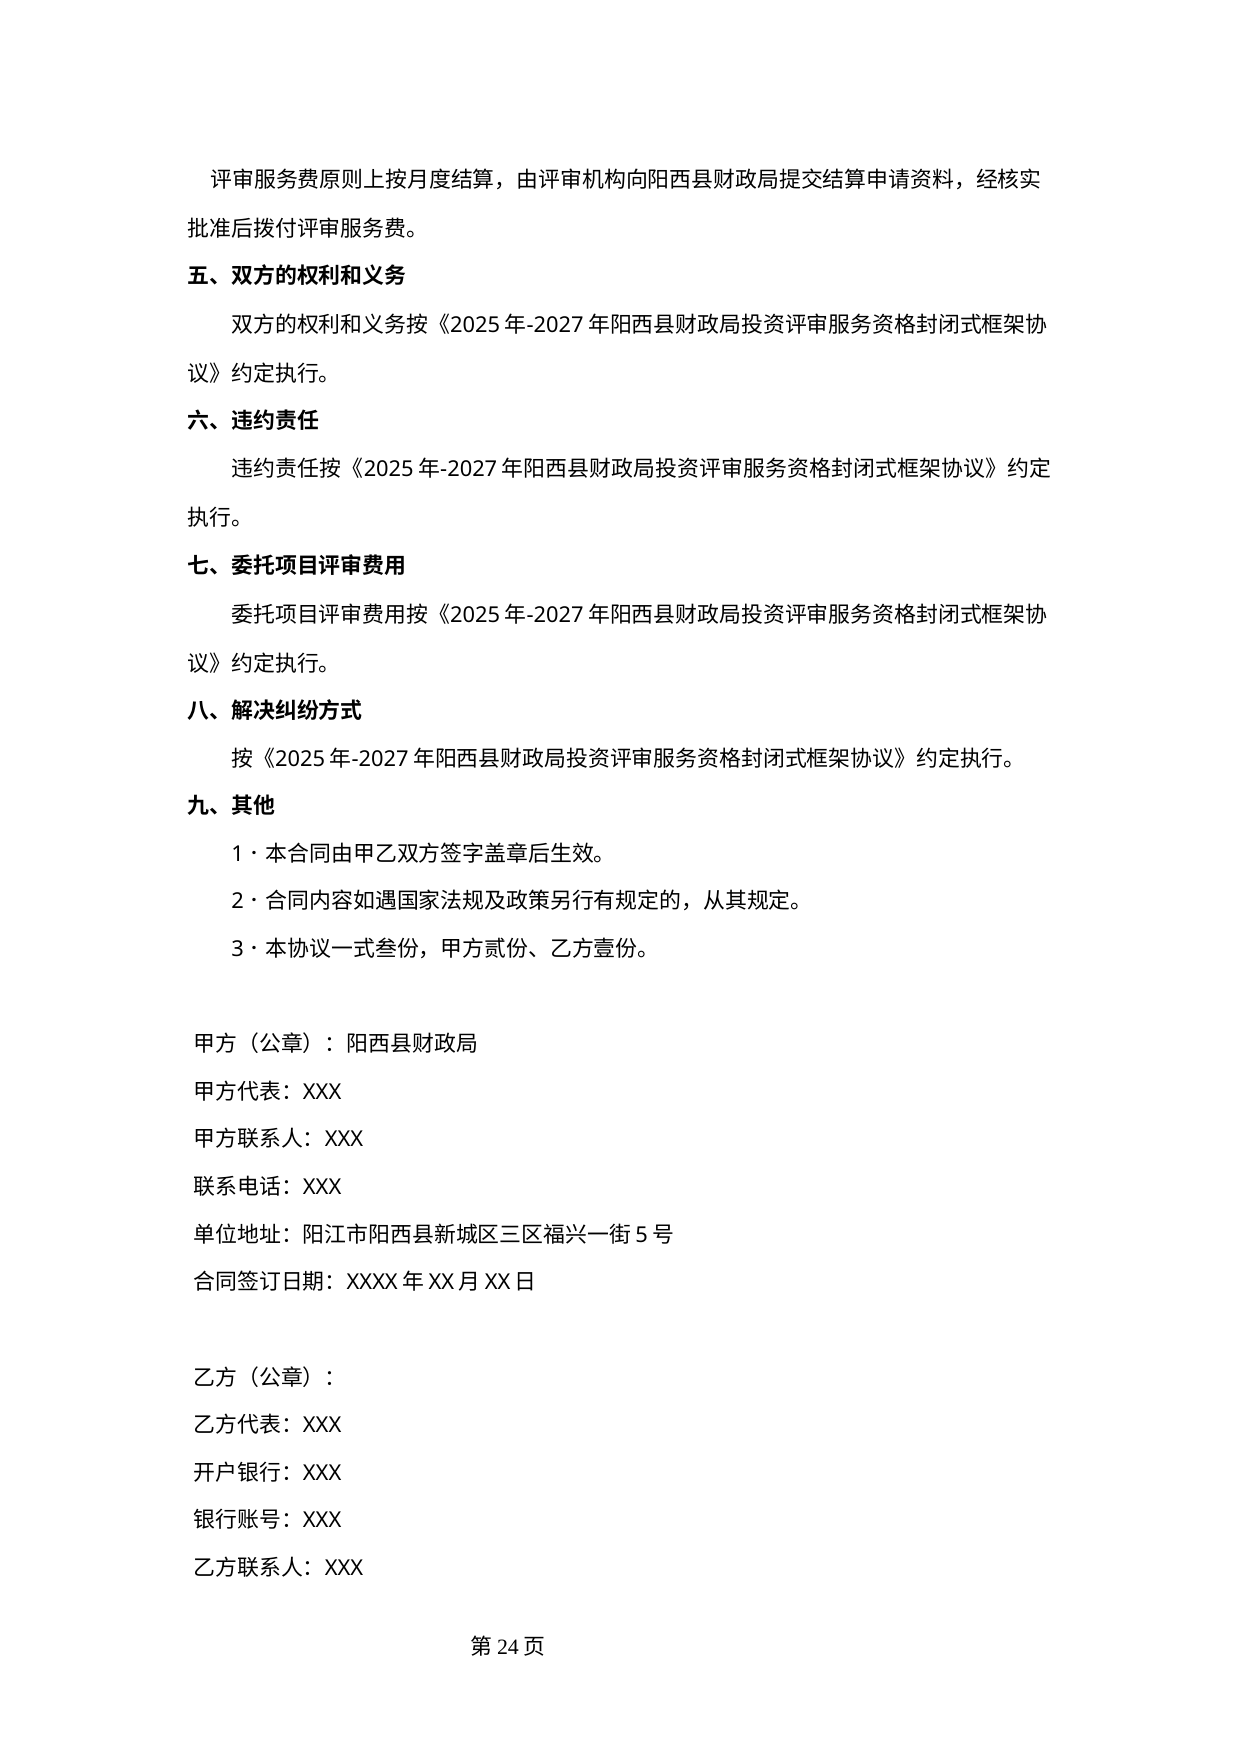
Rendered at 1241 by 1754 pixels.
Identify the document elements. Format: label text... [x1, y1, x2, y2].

text 乙方（公章）： [187, 1360, 1053, 1392]
text 乙方代表：XXX [187, 1408, 1053, 1441]
text 开户银行：XXX [187, 1456, 1053, 1488]
list 合同内容如遇国家法规及政策另行有规定的，从其规定。 [187, 884, 1053, 916]
list 委托项目评审费用 [187, 548, 1053, 581]
text 甲方联系人：XXX [187, 1122, 1053, 1154]
list 按《2025年-2027年阳西县财政局投资评审服务资格封闭式框架协议》约定执行。 [187, 741, 1053, 773]
text 银行账号：XXX [187, 1503, 1053, 1535]
text 双方的权利和义务按《2025年-2027年阳西县财政局投资评审服务资格封闭式框架协议》约定执行。 [187, 306, 1053, 388]
list 双方的权利和义务 [187, 259, 1053, 292]
text 甲方（公章）：阳西县财政局 [187, 1026, 1053, 1059]
text 评审服务费原则上按月度结算，由评审机构向阳西县财政局提交结算申请资料，经核实批准后拨付评审服务费。 [187, 162, 1053, 243]
text 乙方联系人：XXX [187, 1550, 1053, 1583]
text 甲方代表：XXX [187, 1074, 1053, 1107]
list 解决纠纷方式 [187, 693, 1053, 726]
list 违约责任 [187, 403, 1053, 436]
text 违约责任按《2025年-2027年阳西县财政局投资评审服务资格封闭式框架协议》约定执行。 [187, 451, 1053, 532]
text 单位地址：阳江市阳西县新城区三区福兴一街5号 [187, 1217, 1053, 1249]
text 联系电话：XXX [187, 1169, 1053, 1202]
text 合同签订日期：XXXX年XX月XX日 [187, 1265, 1053, 1297]
list 其他 [187, 789, 1053, 822]
list 本协议一式叁份，甲方贰份、乙方壹份。 [187, 931, 1053, 964]
list 委托项目评审费用按《2025年-2027年阳西县财政局投资评审服务资格封闭式框架协议》约定执行。 [187, 596, 1053, 678]
list 本合同由甲乙双方签字盖章后生效。 [187, 837, 1053, 869]
